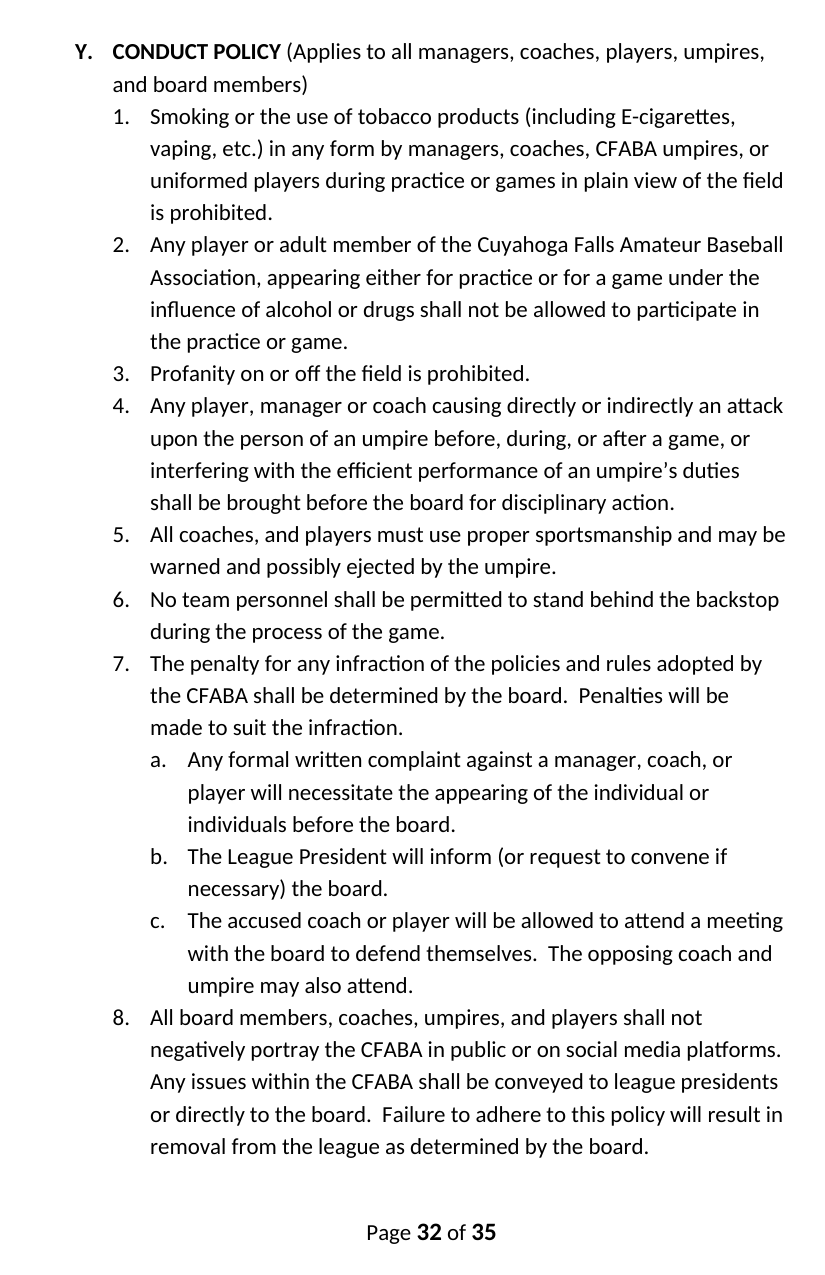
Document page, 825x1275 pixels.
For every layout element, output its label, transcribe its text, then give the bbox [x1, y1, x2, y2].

list Smoking or the use of tobacco products (including E-cigarettes, vaping, etc.) in any form by managers, coaches, CFABA umpires, or uniformed players during practice or games in plain view of the field is prohibited. [112, 102, 787, 226]
list The penalty for any infraction of the policies and rules adopted by the CFABA shall be determined by the board. Penalties will be made to suit the infraction. [112, 649, 787, 741]
list Profanity on or off the field is prohibited. [112, 359, 787, 387]
list Any formal written complaint against a manager, coach, or player will necessitate the appearing of the individual or individuals before the board. [150, 746, 787, 838]
list Any player or adult member of the Cuyahoga Falls Amateur Baseball Association, appearing either for practice or for a game under the influence of alcohol or drugs shall not be allowed to participate in the practice or game. [112, 231, 787, 355]
list CONDUCT POLICY (Applies to all managers, coaches, players, umpires, and board members) [75, 37, 787, 98]
list The League President will inform (or request to convene if necessary) the board. [150, 842, 787, 902]
list All board members, coaches, umpires, and players shall not negatively portray the CFABA in public or on social media platforms. Any issues within the CFABA shall be conveyed to league presidents or directly to the board. Failure to adhere to this policy will result in removal from the league as determined by the board. [112, 1003, 787, 1160]
list The accused coach or player will be allowed to attend a meeting with the board to defend themselves. The opposing coach and umpire may also attend. [150, 907, 787, 999]
list Any player, manager or coach causing directly or indirectly an attack upon the person of an umpire before, during, or after a game, or interfering with the efficient performance of an umpire’s duties shall be brought before the board for disciplinary action. [112, 392, 787, 516]
list All coaches, and players must use proper sportsmanship and may be warned and possibly ejected by the umpire. [112, 520, 787, 581]
list No team personnel shall be permitted to stand behind the backstop during the process of the game. [112, 585, 787, 645]
